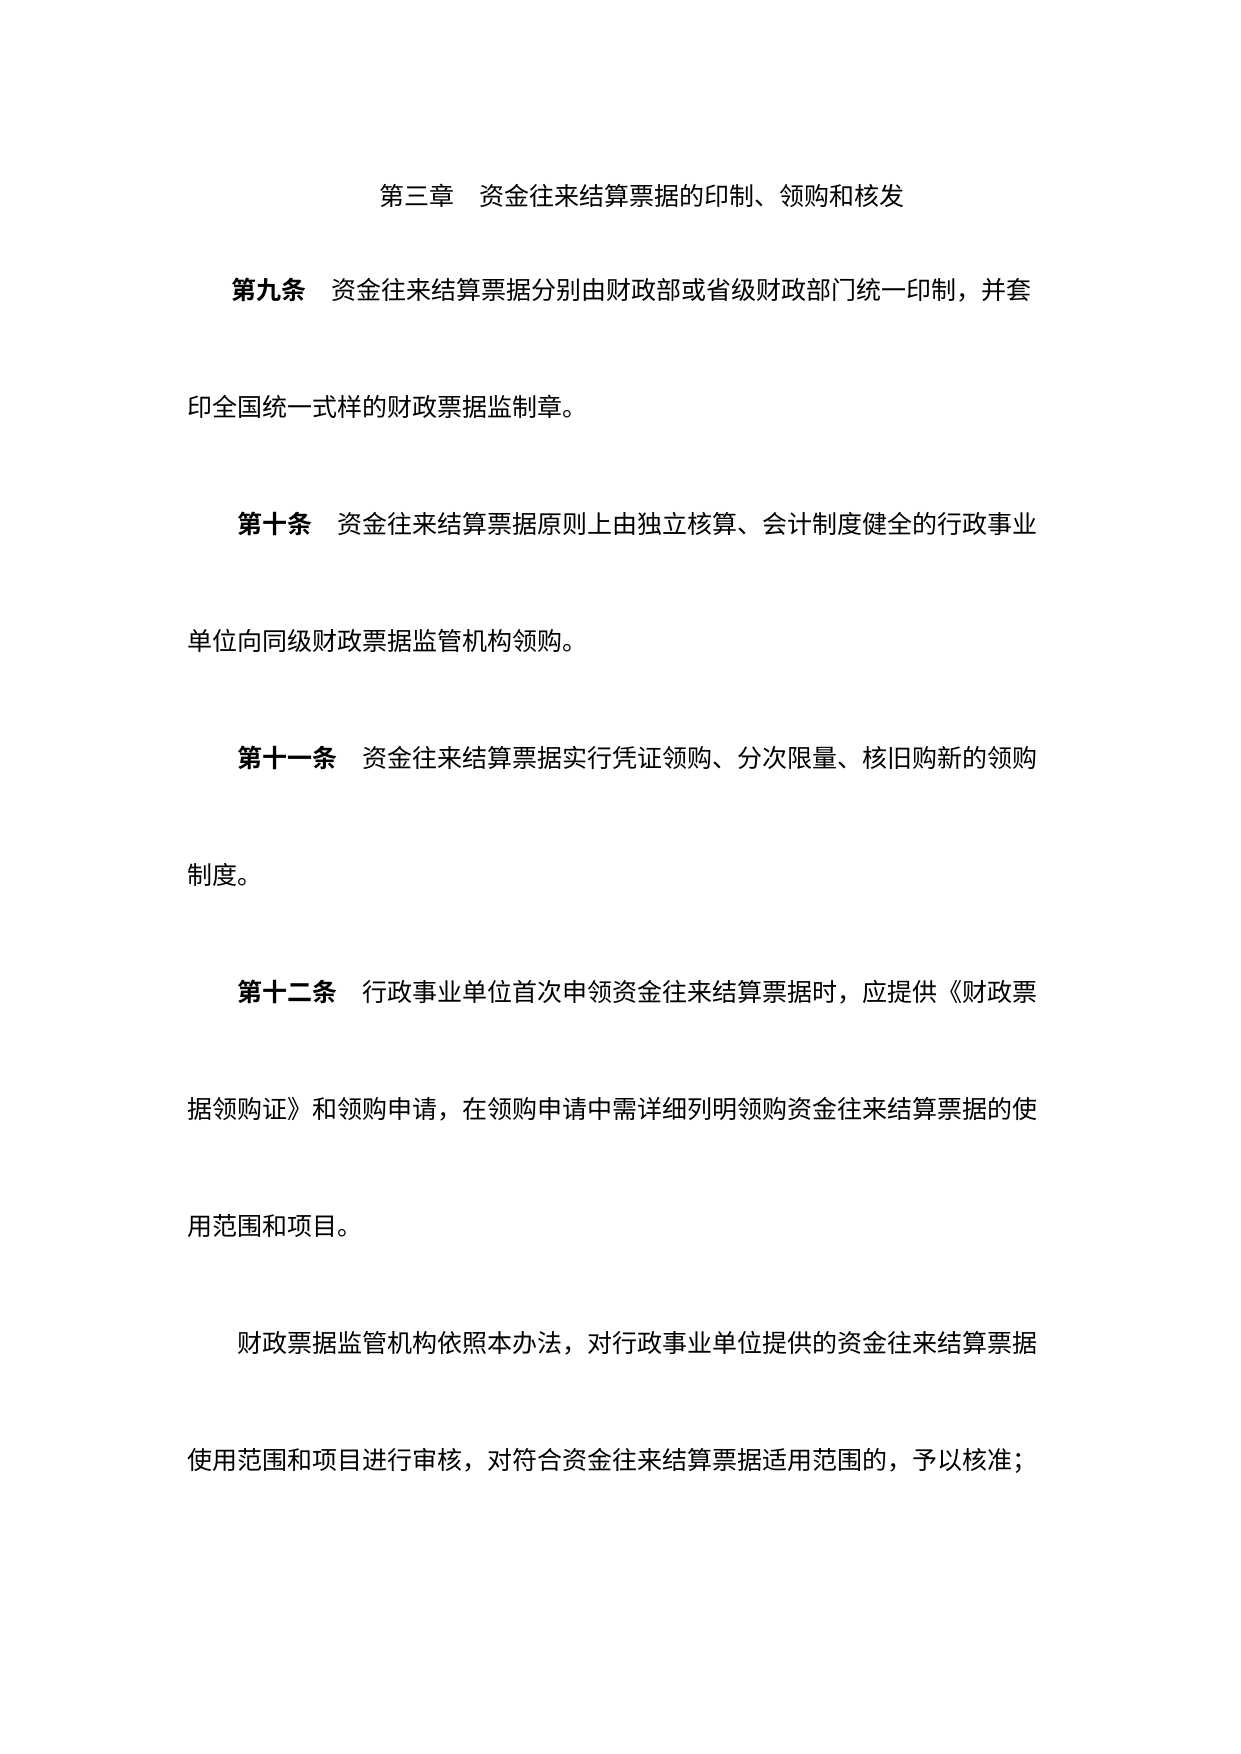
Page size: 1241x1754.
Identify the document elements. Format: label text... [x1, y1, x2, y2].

text 第三章 资金往来结算票据的印制、领购和核发 [187, 162, 1053, 227]
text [187, 256, 1053, 1491]
